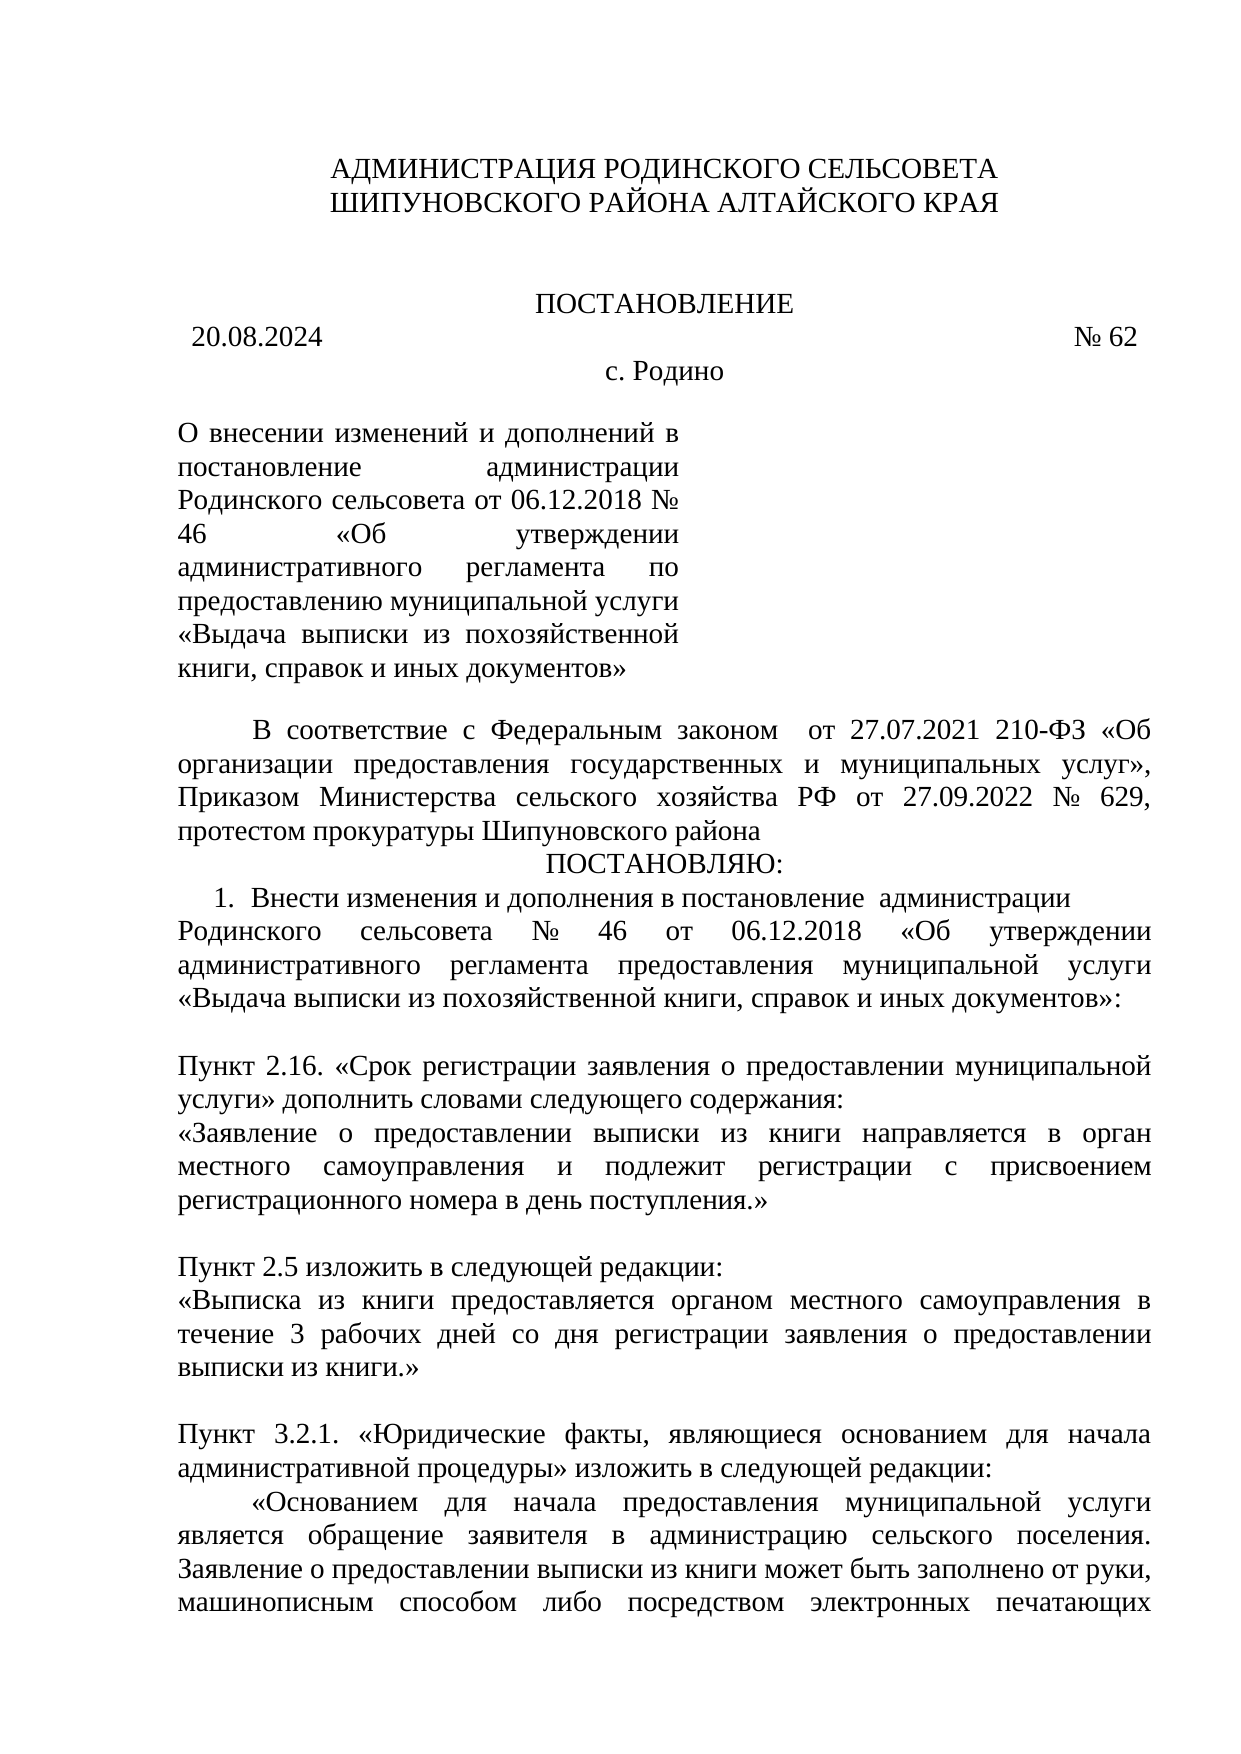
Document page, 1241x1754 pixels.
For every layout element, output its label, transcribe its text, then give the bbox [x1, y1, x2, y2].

text 20.08.2024 № 62 [177, 319, 1152, 353]
text ШИПУНОВСКОГО РАЙОНА АЛТАЙСКОГО КРАЯ [177, 185, 1152, 219]
text с. Родино [177, 353, 1152, 386]
text АДМИНИСТРАЦИЯ РОДИНСКОГО СЕЛЬСОВЕТА [177, 152, 1152, 185]
text ПОСТАНОВЛЯЮ: [177, 846, 1152, 880]
text В соответствие с Федеральным законом от 27.07.2021 210-ФЗ «Об организации предоставления государственных и муниципальных услуг», Приказом Министерства сельского хозяйства РФ от 27.09.2022 № 629, протестом прокуратуры Шипуновского района [177, 712, 1152, 846]
text «Выписка из книги предоставляется органом местного самоуправления в течение 3 рабочих дней со дня регистрации заявления о предоставлении выписки из книги.» [177, 1282, 1152, 1383]
text Родинского сельсовета № 46 от 06.12.2018 «Об утверждении административного регламента предоставления муниципальной услуги «Выдача выписки из похозяйственной книги, справок и иных документов»: [177, 913, 1152, 1014]
text Пункт 3.2.1. «Юридические факты, являющиеся основанием для начала административной процедуры» изложить в следующей редакции: [177, 1417, 1152, 1484]
text «Заявление о предоставлении выписки из книги направляется в орган местного самоуправления и подлежит регистрации с присвоением регистрационного номера в день поступления.» [177, 1115, 1152, 1215]
text ПОСТАНОВЛЕНИЕ [177, 286, 1152, 319]
list Внести изменения и дополнения в постановление администрации [213, 880, 1152, 913]
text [177, 1484, 1152, 1618]
text Пункт 2.5 изложить в следующей редакции: [177, 1249, 1152, 1282]
text О внесении изменений и дополнений в постановление администрации Родинского сельсовета от 06.12.2018 № 46 «Об утверждении административного регламента по предоставлению муниципальной услуги «Выдача выписки из похозяйственной книги, справок и иных документов» [177, 415, 679, 683]
text Пункт 2.16. «Срок регистрации заявления о предоставлении муниципальной услуги» дополнить словами следующего содержания: [177, 1048, 1152, 1115]
